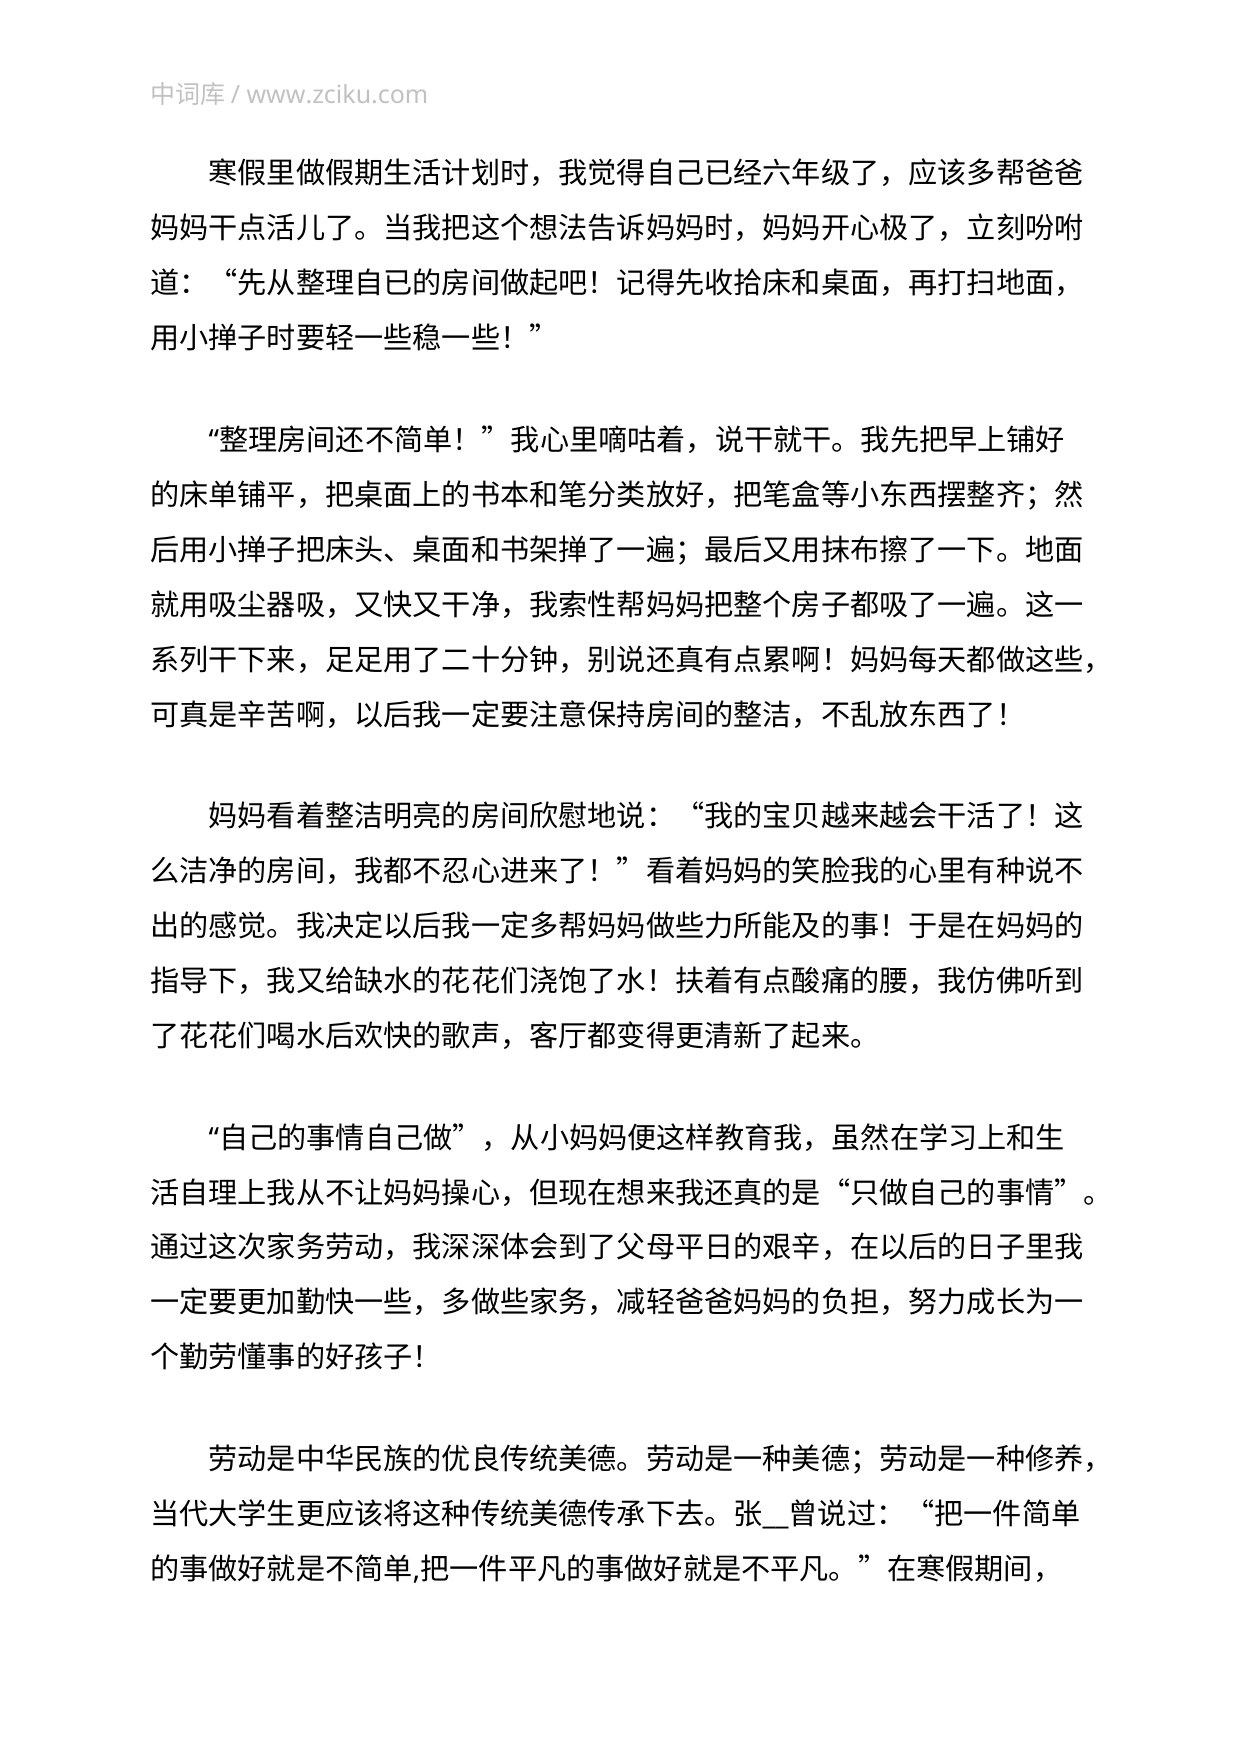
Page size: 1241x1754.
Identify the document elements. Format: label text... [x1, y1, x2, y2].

text 妈妈看着整洁明亮的房间欣慰地说：“我的宝贝越来越会干活了！这么洁净的房间，我都不忍心进来了！”看着妈妈的笑脸我的心里有种说不出的感觉。我决定以后我一定多帮妈妈做些力所能及的事！于是在妈妈的指导下，我又给缺水的花花们浇饱了水！扶着有点酸痛的腰，我仿佛听到了花花们喝水后欢快的歌声，客厅都变得更清新了起来。 [150, 793, 1090, 1055]
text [150, 1436, 1090, 1588]
text “自己的事情自己做”，从小妈妈便这样教育我，虽然在学习上和生活自理上我从不让妈妈操心，但现在想来我还真的是“只做自己的事情”。通过这次家务劳动，我深深体会到了父母平日的艰辛，在以后的日子里我一定要更加勤快一些，多做些家务，减轻爸爸妈妈的负担，努力成长为一个勤劳懂事的好孩子！ [150, 1114, 1090, 1376]
text 寒假里做假期生活计划时，我觉得自己已经六年级了，应该多帮爸爸妈妈干点活儿了。当我把这个想法告诉妈妈时，妈妈开心极了，立刻吩咐道：“先从整理自已的房间做起吧！记得先收拾床和桌面，再打扫地面，用小掸子时要轻一些稳一些！” [150, 150, 1090, 357]
text “整理房间还不简单！”我心里嘀咕着，说干就干。我先把早上铺好的床单铺平，把桌面上的书本和笔分类放好，把笔盒等小东西摆整齐；然后用小掸子把床头、桌面和书架掸了一遍；最后又用抹布擦了一下。地面就用吸尘器吸，又快又干净，我索性帮妈妈把整个房子都吸了一遍。这一系列干下来，足足用了二十分钟，别说还真有点累啊！妈妈每天都做这些，可真是辛苦啊，以后我一定要注意保持房间的整洁，不乱放东西了！ [150, 416, 1090, 733]
